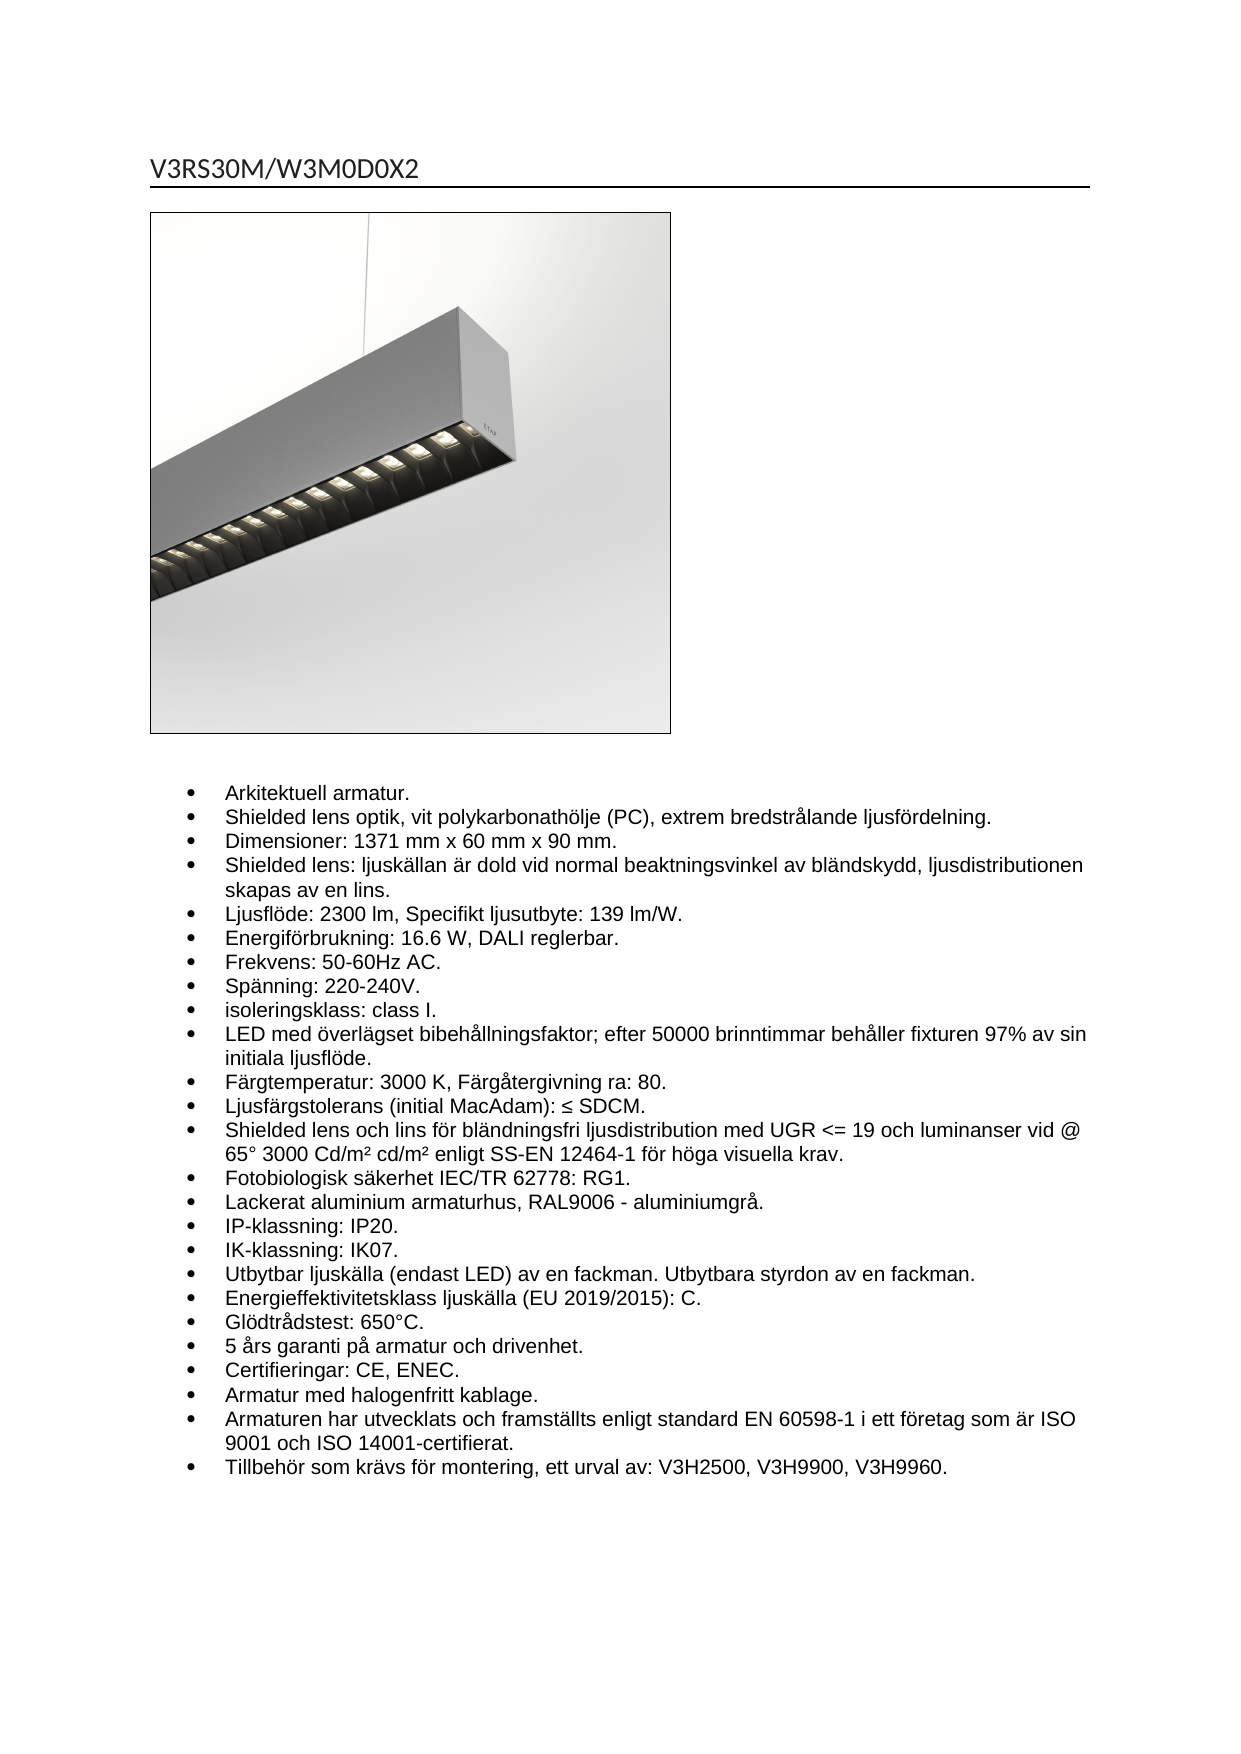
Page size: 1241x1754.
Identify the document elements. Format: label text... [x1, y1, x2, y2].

list 5 års garanti på armatur och drivenhet. [187, 1334, 1090, 1358]
list Dimensioner: 1371 mm x 60 mm x 90 mm. [187, 829, 1090, 853]
list Utbytbar ljuskälla (endast LED) av en fackman. Utbytbara styrdon av en fackman. [187, 1262, 1090, 1286]
list Frekvens: 50-60Hz AC. [187, 949, 1090, 973]
list Ljusfärgstolerans (initial MacAdam): ≤ SDCM. [187, 1094, 1090, 1118]
picture [151, 213, 670, 733]
list Energieffektivitetsklass ljuskälla (EU 2019/2015): C. [187, 1286, 1090, 1310]
list IK-klassning: IK07. [187, 1238, 1090, 1262]
list Lackerat aluminium armaturhus, RAL9006 - aluminiumgrå. [187, 1190, 1090, 1214]
list Energiförbrukning: 16.6 W, DALI reglerbar. [187, 925, 1090, 949]
list Armatur med halogenfritt kablage. [187, 1382, 1090, 1406]
list Ljusflöde: 2300 lm, Specifikt ljusutbyte: 139 lm/W. [187, 901, 1090, 925]
list Spänning: 220-240V. [187, 973, 1090, 998]
list Tillbehör som krävs för montering, ett urval av: V3H2500, V3H9900, V3H9960. [187, 1454, 1090, 1478]
list Shielded lens optik, vit polykarbonathölje (PC), extrem bredstrålande ljusfördelning. [187, 805, 1090, 829]
list Armaturen har utvecklats och framställts enligt standard EN 60598-1 i ett företag som är ISO 9001 och ISO 14001-certifierat. [187, 1406, 1090, 1454]
list isoleringsklass: class I. [187, 998, 1090, 1022]
list LED med överlägset bibehållningsfaktor; efter 50000 brinntimmar behåller fixturen 97% av sin initiala ljusflöde. [187, 1022, 1090, 1070]
list Arkitektuell armatur. [187, 781, 1090, 805]
list Fotobiologisk säkerhet IEC/TR 62778: RG1. [187, 1166, 1090, 1190]
list Shielded lens och lins för bländningsfri ljusdistribution med UGR <= 19 och luminanser vid @ 65° 3000 Cd/m² cd/m² enligt SS-EN 12464-1 för höga visuella krav. [187, 1118, 1090, 1166]
list Färgtemperatur: 3000 K, Färgåtergivning ra: 80. [187, 1070, 1090, 1094]
text V3RS30M/W3M0D0X2 [150, 150, 1090, 186]
list Shielded lens: ljuskällan är dold vid normal beaktningsvinkel av bländskydd, ljusdistributionen skapas av en lins. [187, 853, 1090, 901]
list IP-klassning: IP20. [187, 1214, 1090, 1238]
list Glödtrådstest: 650°C. [187, 1310, 1090, 1334]
list Certifieringar: CE, ENEC. [187, 1358, 1090, 1382]
